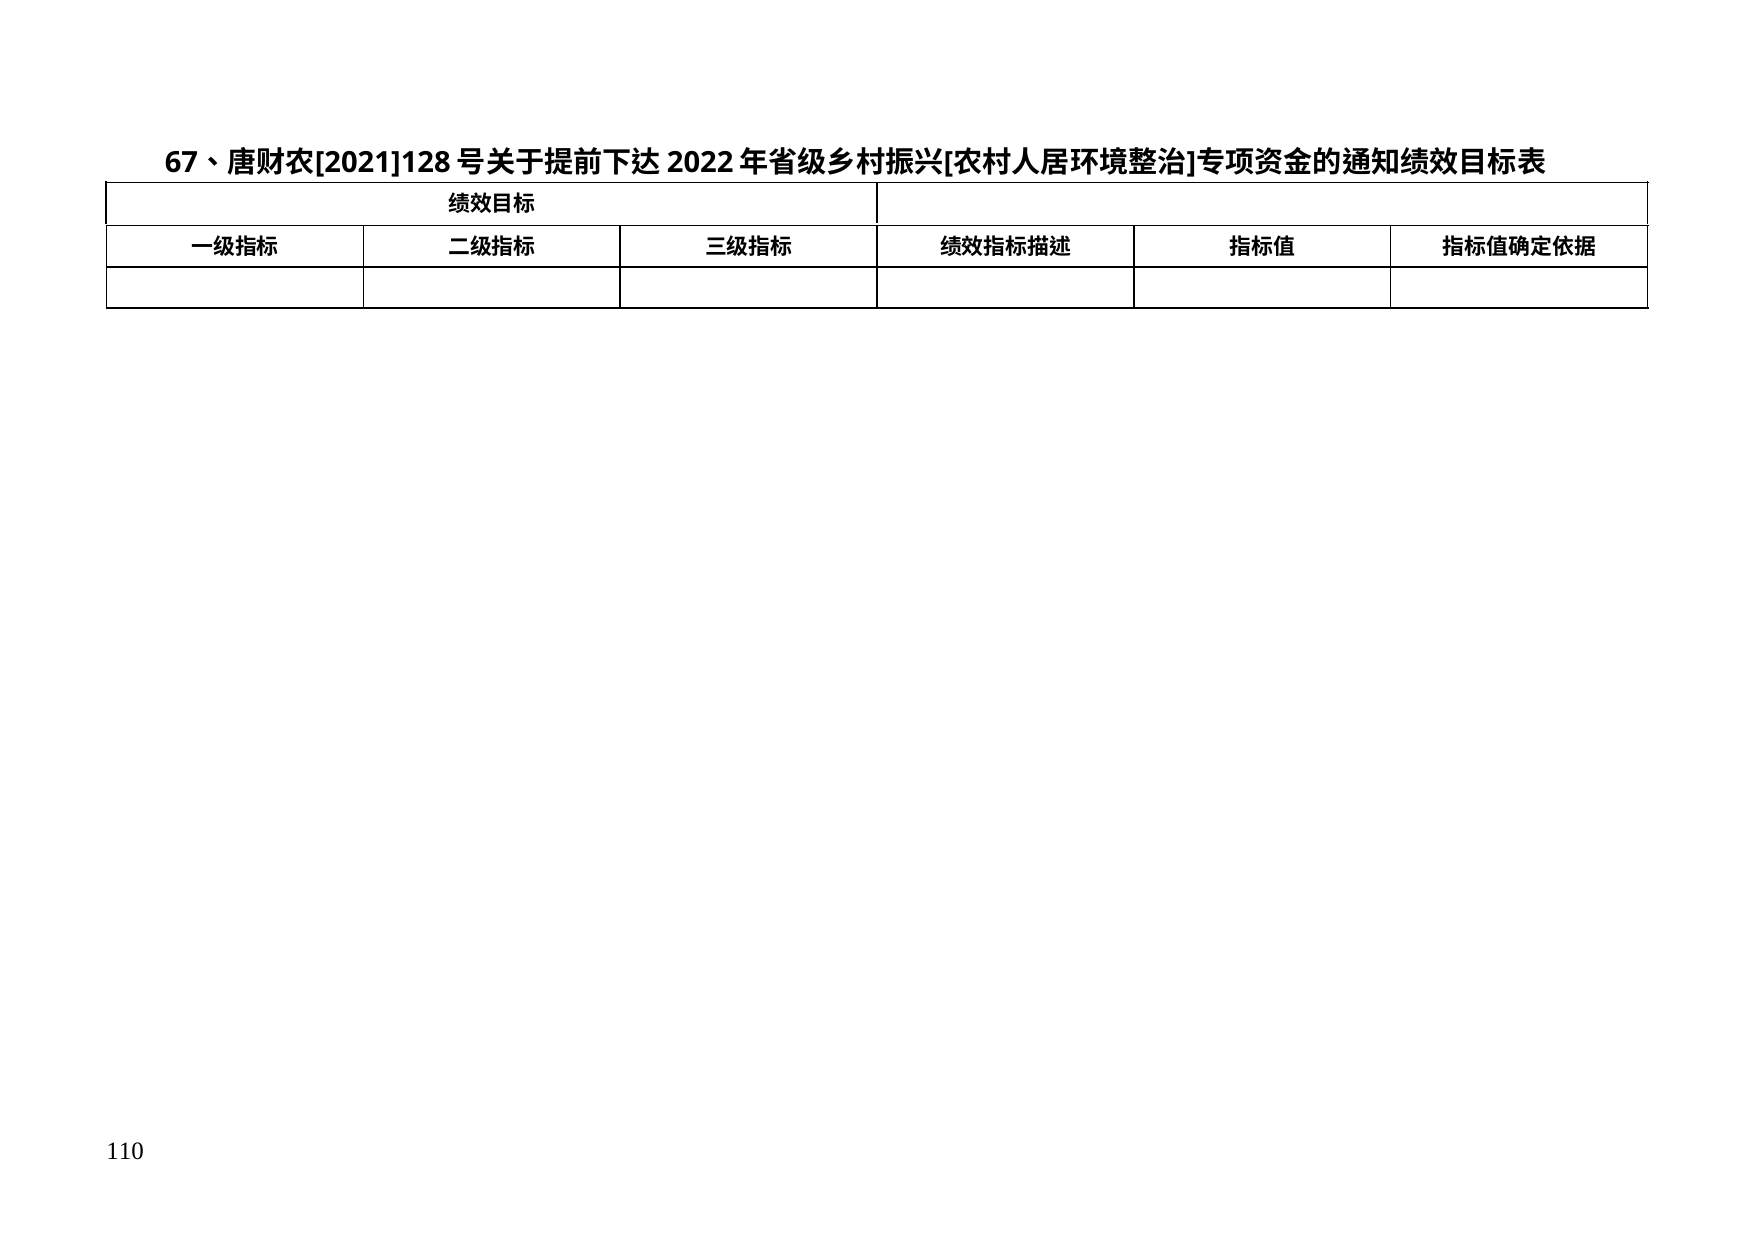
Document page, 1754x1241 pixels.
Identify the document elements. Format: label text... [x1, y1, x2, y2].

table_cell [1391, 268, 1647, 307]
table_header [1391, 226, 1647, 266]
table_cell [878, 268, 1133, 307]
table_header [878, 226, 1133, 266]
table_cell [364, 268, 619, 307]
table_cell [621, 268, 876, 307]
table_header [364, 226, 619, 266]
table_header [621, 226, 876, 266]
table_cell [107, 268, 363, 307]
text 67、唐财农[2021]128号关于提前下达2022年省级乡村振兴[农村人居环境整治]专项资金的通知绩效目标表 [106, 142, 1648, 181]
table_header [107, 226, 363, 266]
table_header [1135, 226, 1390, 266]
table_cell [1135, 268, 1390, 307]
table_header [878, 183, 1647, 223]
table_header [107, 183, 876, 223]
